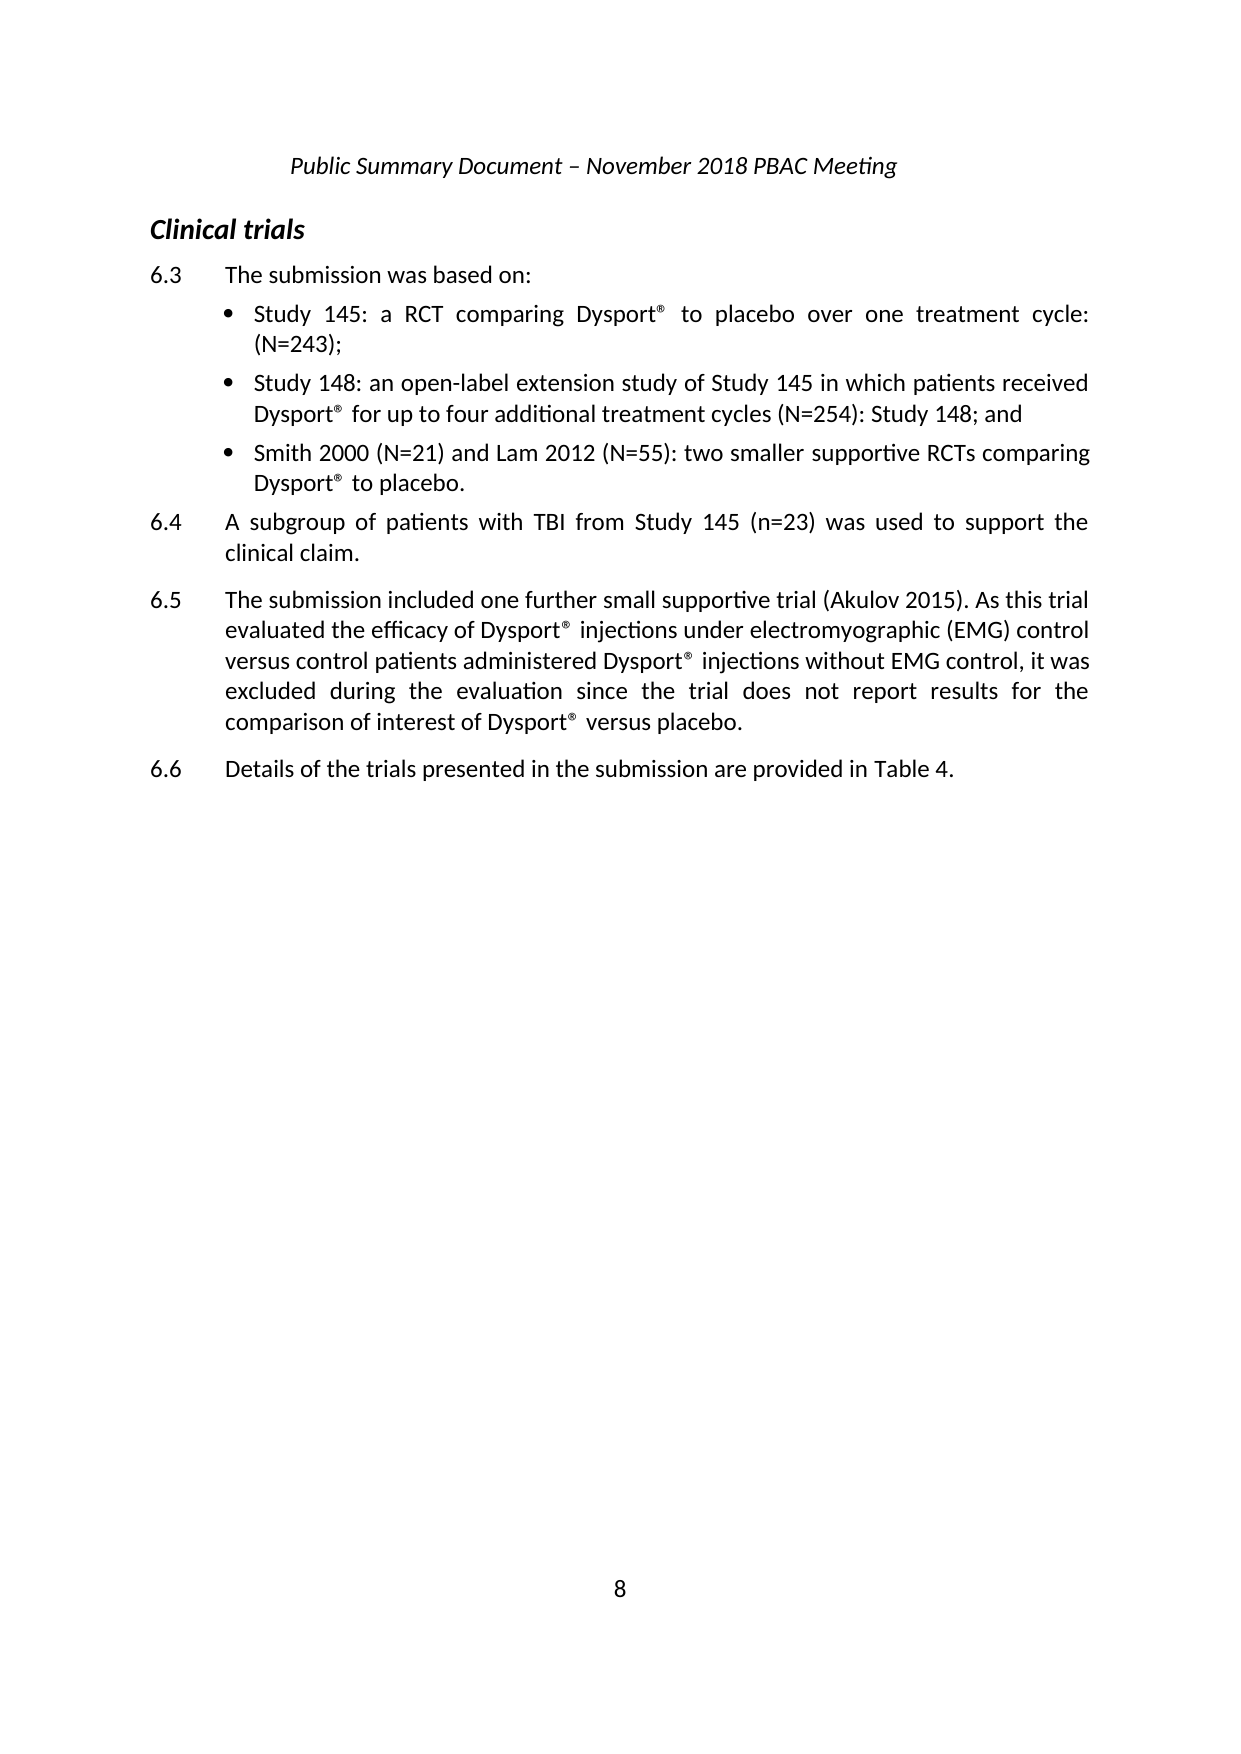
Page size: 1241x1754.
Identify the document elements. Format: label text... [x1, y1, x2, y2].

list The submission included one further small supportive trial (Akulov 2015). As this trial evaluated the efficacy of Dysport® injections under electromyographic (EMG) control versus control patients administered Dysport® injections without EMG control, it was excluded during the evaluation since the trial does not report results for the comparison of interest of Dysport® versus placebo. [150, 584, 1090, 736]
subtitle Clinical trials [150, 211, 1090, 247]
list Study 145: a RCT comparing Dysport® to placebo over one treatment cycle: (N=243); [224, 298, 1090, 359]
list Details of the trials presented in the submission are provided in Table 4. [150, 753, 1090, 784]
list The submission was based on: [150, 259, 1090, 290]
list A subgroup of patients with TBI from Study 145 (n=23) was used to support the clinical claim. [150, 506, 1090, 567]
list Study 148: an open-label extension study of Study 145 in which patients received Dysport® for up to four additional treatment cycles (N=254): Study 148; and [224, 367, 1090, 428]
list Smith 2000 (N=21) and Lam 2012 (N=55): two smaller supportive RCTs comparing Dysport® to placebo. [224, 437, 1090, 498]
